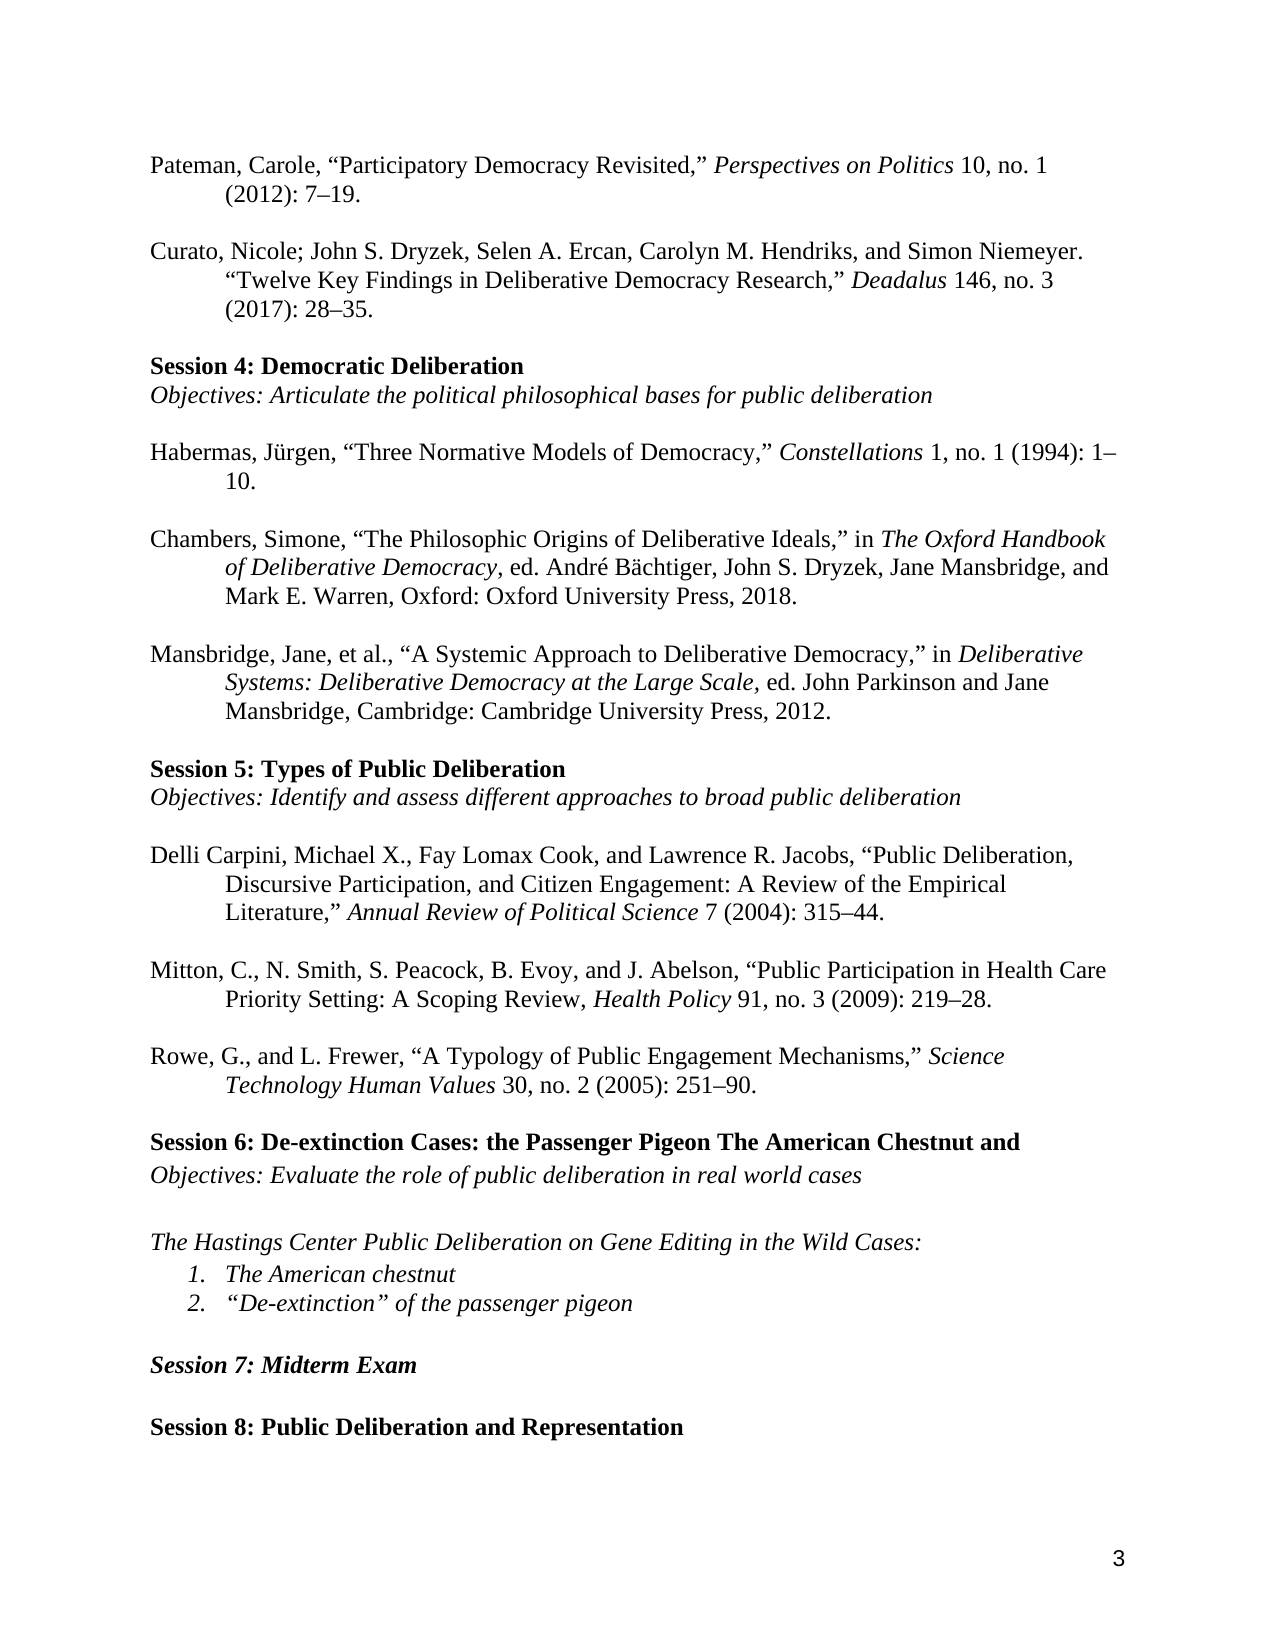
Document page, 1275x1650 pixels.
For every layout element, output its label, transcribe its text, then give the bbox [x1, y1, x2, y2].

text Habermas, Jürgen, “Three Normative Models of Democracy,” Constellations 1, no. 1 (1994): 1–10. [150, 437, 1125, 495]
text Mitton, C., N. Smith, S. Peacock, B. Evoy, and J. Abelson, “Public Participation in Health Care Priority Setting: A Scoping Review, Health Policy 91, no. 3 (2009): 219–28. [150, 955, 1125, 1012]
text Objectives: Articulate the political philosophical bases for public deliberation [150, 380, 1125, 409]
text Rowe, G., and L. Frewer, “A Typology of Public Engagement Mechanisms,” Science Technology Human Values 30, no. 2 (2005): 251–90. [150, 1041, 1125, 1099]
text Session 5: Types of Public Deliberation [150, 754, 1125, 782]
text Objectives: Identify and assess different approaches to broad public deliberation [150, 782, 1125, 811]
list “De-extinction” of the passenger pigeon [187, 1288, 1125, 1317]
list The American chestnut [187, 1259, 1125, 1288]
text Objectives: Evaluate the role of public deliberation in real world cases [150, 1161, 1125, 1189]
text Session 7: Midterm Exam [150, 1350, 1125, 1379]
text Session 4: Democratic Deliberation [150, 351, 1125, 380]
text Session 6: De-extinction Cases: the Passenger Pigeon The American Chestnut and [150, 1127, 1125, 1156]
text The Hastings Center Public Deliberation on Gene Editing in the Wild Cases: [150, 1227, 1125, 1255]
text Chambers, Simone, “The Philosophic Origins of Deliberative Ideals,” in The Oxford Handbook of Deliberative Democracy, ed. André Bächtiger, John S. Dryzek, Jane Mansbridge, and Mark E. Warren, Oxford: Oxford University Press, 2018. [150, 524, 1125, 610]
text Session 8: Public Deliberation and Representation [150, 1412, 1125, 1441]
text Delli Carpini, Michael X., Fay Lomax Cook, and Lawrence R. Jacobs, “Public Deliberation, Discursive Participation, and Citizen Engagement: A Review of the Empirical Literature,” Annual Review of Political Science 7 (2004): 315–44. [150, 840, 1125, 926]
text Mansbridge, Jane, et al., “A Systemic Approach to Deliberative Democracy,” in Deliberative Systems: Deliberative Democracy at the Large Scale, ed. John Parkinson and Jane Mansbridge, Cambridge: Cambridge University Press, 2012. [150, 639, 1125, 725]
text Pateman, Carole, “Participatory Democracy Revisited,” Perspectives on Politics 10, no. 1 (2012): 7–19. [150, 150, 1125, 207]
text Curato, Nicole; John S. Dryzek, Selen A. Ercan, Carolyn M. Hendriks, and Simon Niemeyer. “Twelve Key Findings in Deliberative Democracy Research,” Deadalus 146, no. 3 (2017): 28–35. [150, 236, 1125, 322]
